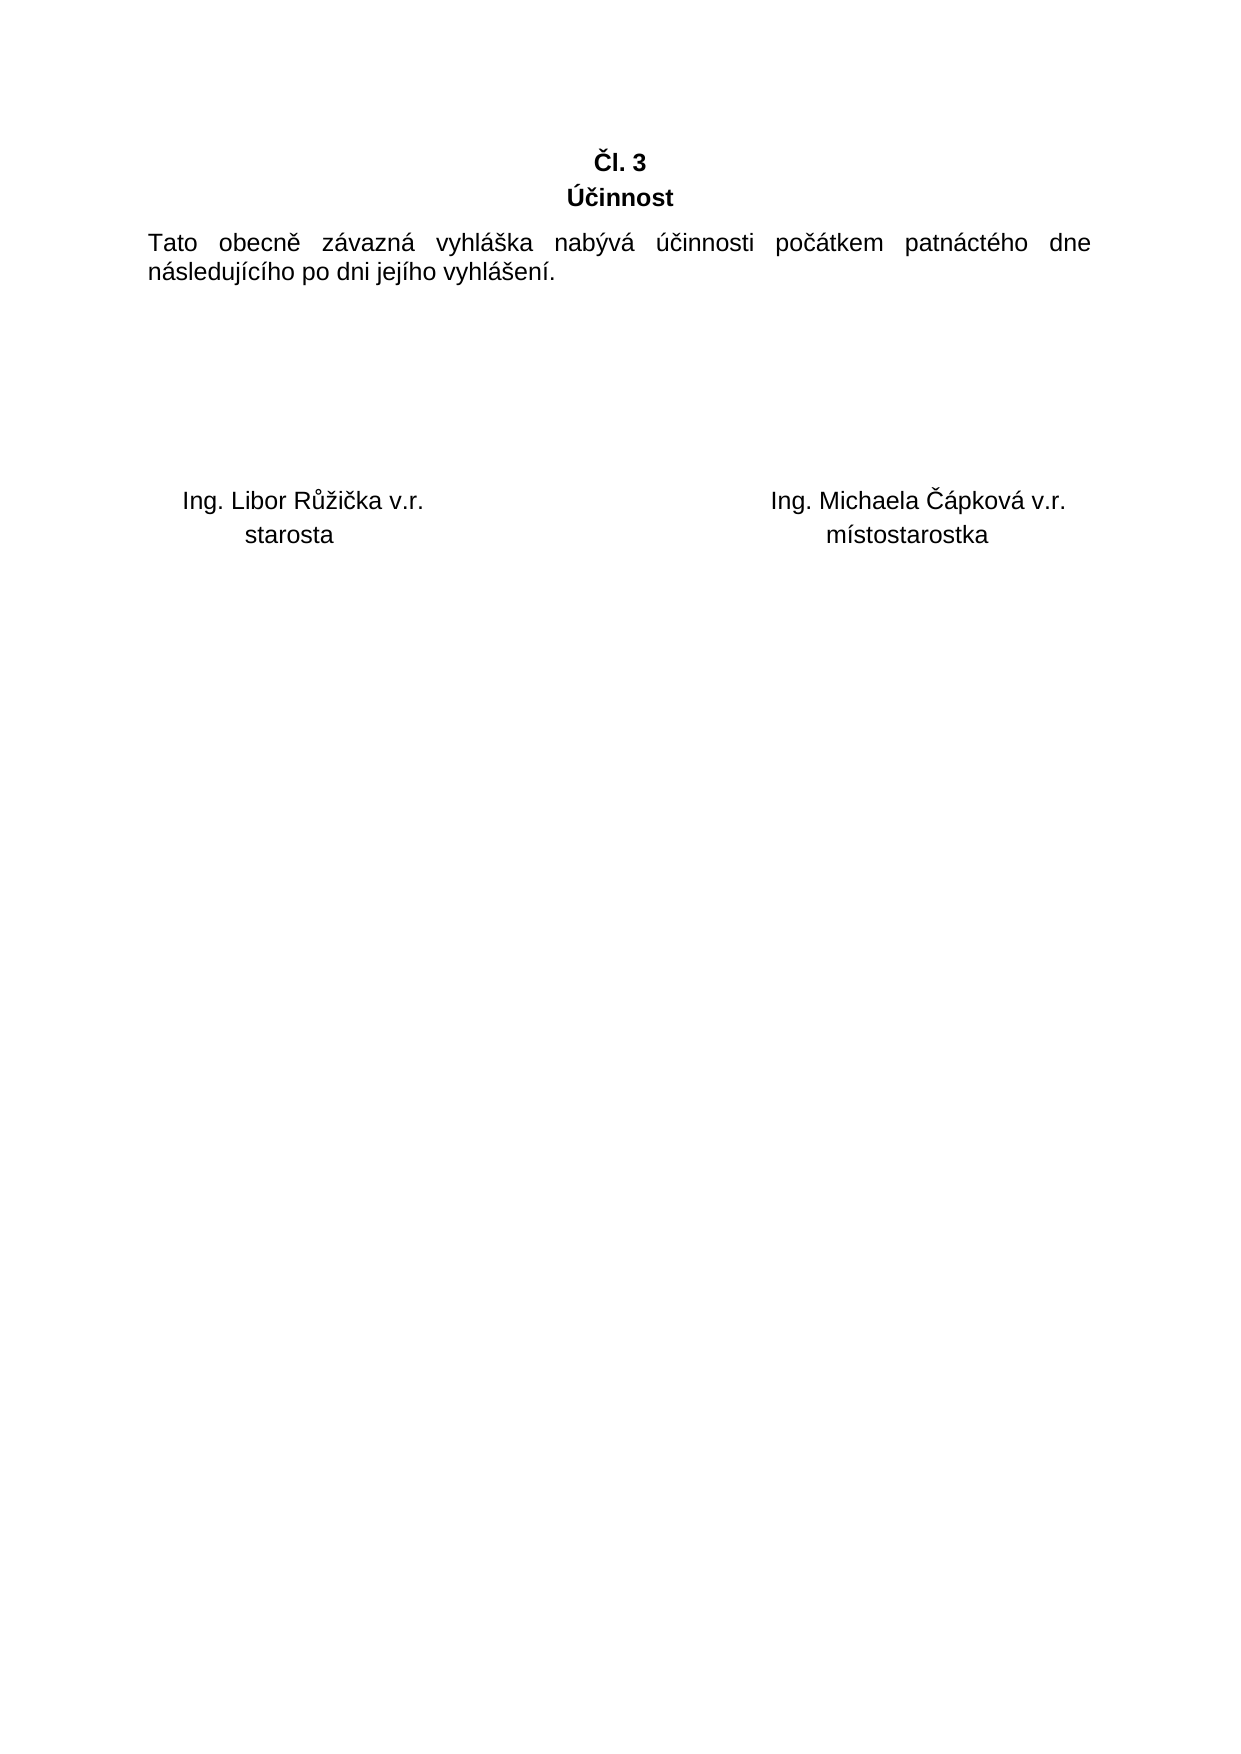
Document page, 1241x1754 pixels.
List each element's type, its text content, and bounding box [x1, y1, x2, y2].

text Ing. Libor Růžička v.r. Ing. Michaela Čápková v.r. [148, 486, 1093, 515]
text starosta místostarostka [148, 521, 1093, 549]
text Tato obecně závazná vyhláška nabývá účinnosti počátkem patnáctého dne následujícího po dni jejího vyhlášení. [148, 228, 1093, 286]
text Účinnost [148, 183, 1093, 211]
text Čl. 3 [148, 148, 1093, 176]
